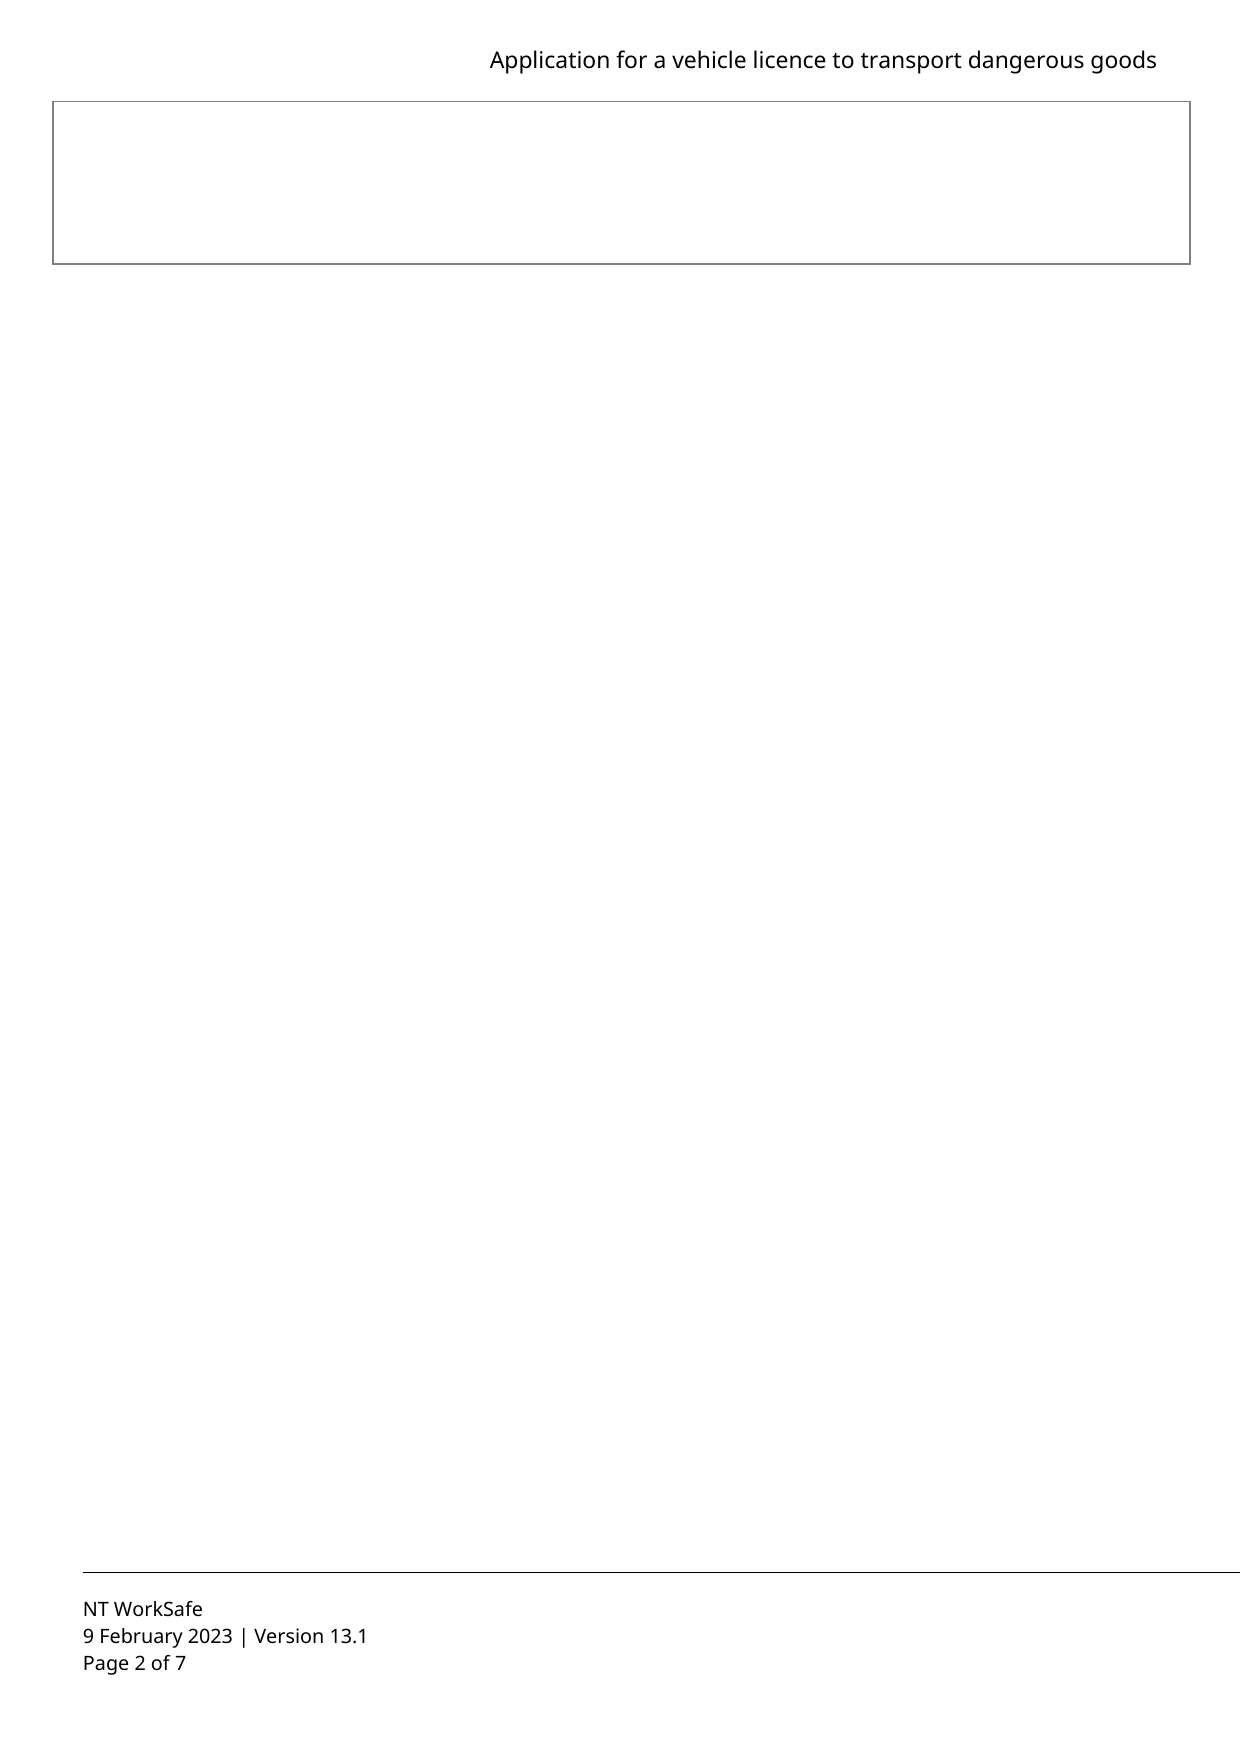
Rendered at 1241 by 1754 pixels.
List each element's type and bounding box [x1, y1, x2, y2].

table_cell [54, 102, 1189, 262]
